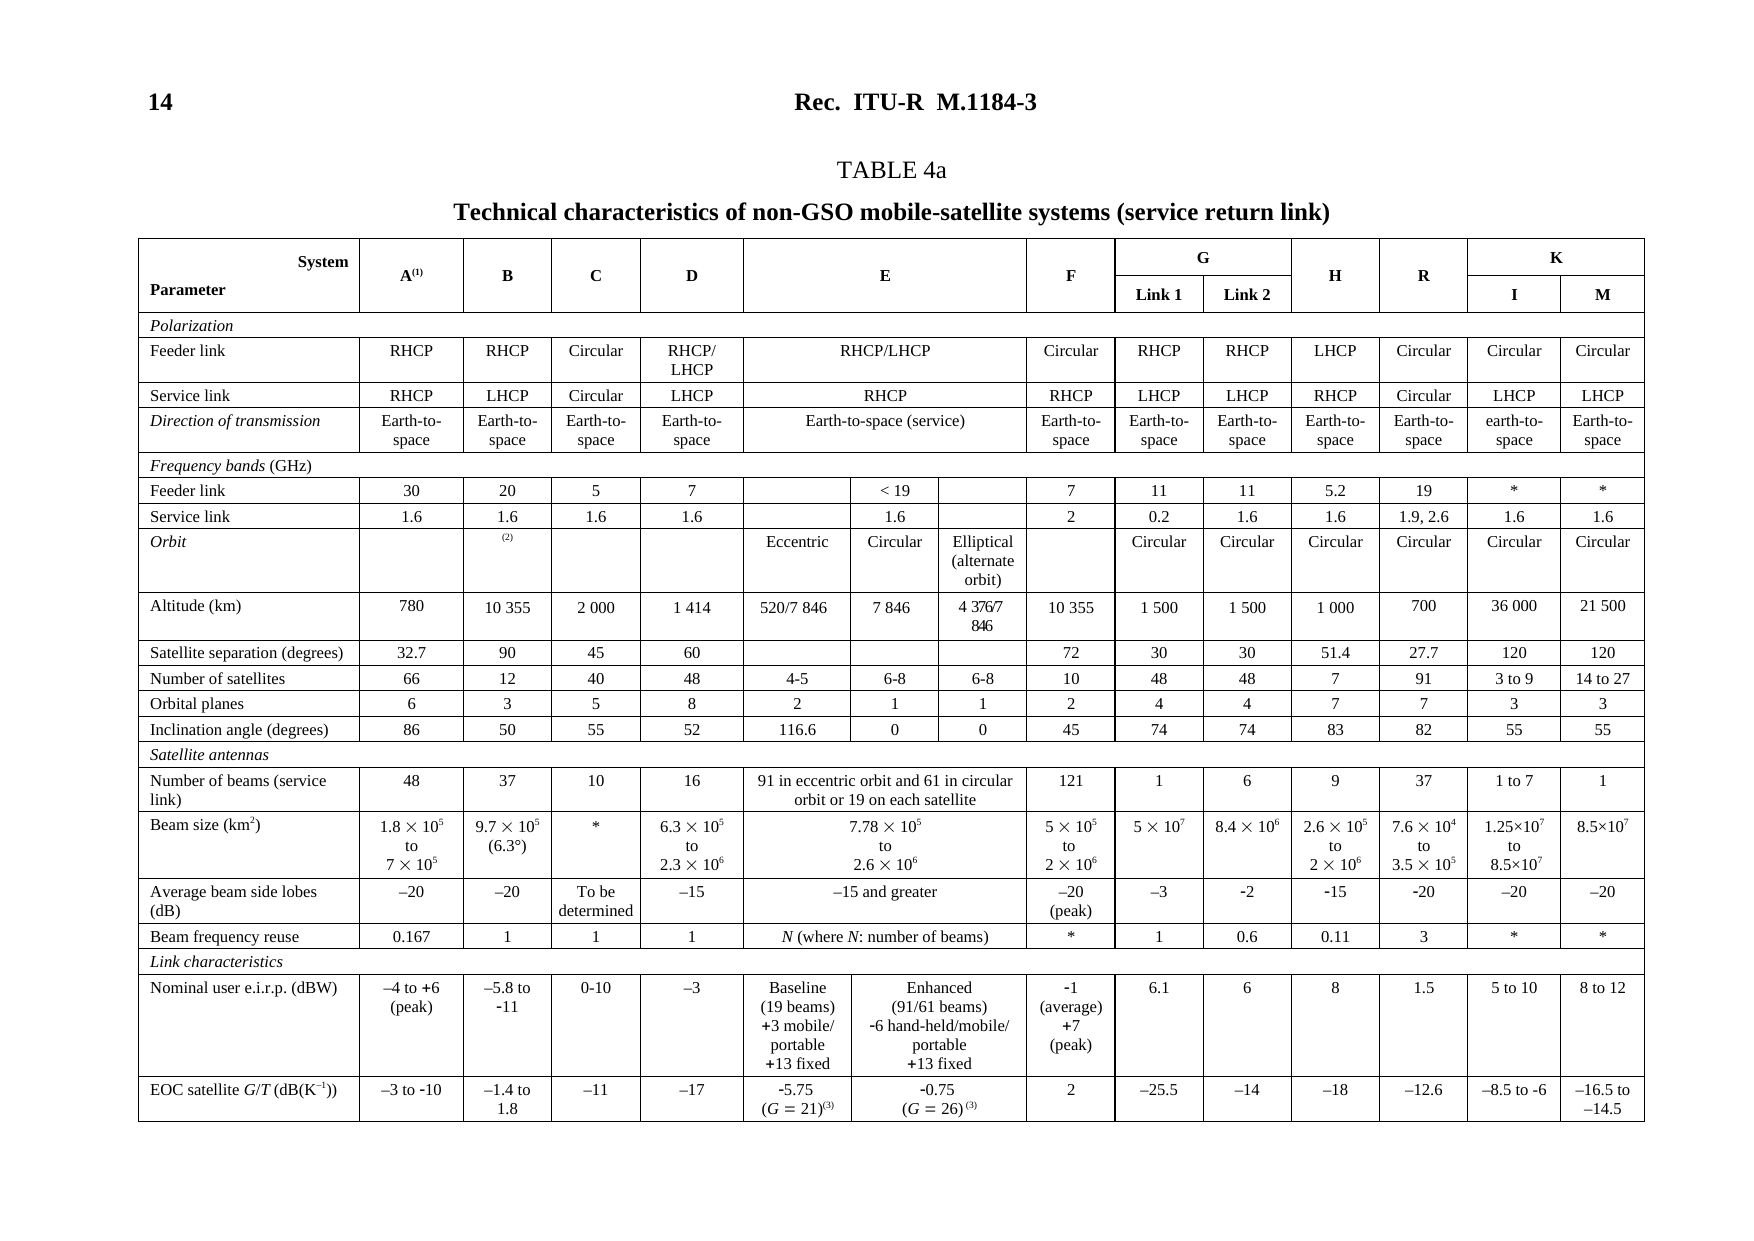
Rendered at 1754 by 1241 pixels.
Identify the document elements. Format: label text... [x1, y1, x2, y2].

table_cell 91 in eccentric orbit and 61 in circular orbit or 19 on each satellite [744, 768, 1026, 811]
table_cell 11 [1204, 478, 1291, 503]
table_cell 4-5 [744, 666, 850, 690]
table_cell Beam frequency reuse [139, 924, 359, 948]
table_cell 6-8 [851, 666, 938, 690]
table_cell * [1468, 478, 1560, 503]
table_cell 8.5×107 [1561, 812, 1644, 878]
table_cell Earth-to-space [552, 408, 640, 452]
table_cell –3 to 10 [360, 1077, 463, 1121]
table_cell 14 to 27 [1561, 666, 1644, 690]
table_cell Earth-to-space [360, 408, 463, 452]
table_cell 1.9, 2.6 [1380, 504, 1467, 528]
table_cell RHCP [360, 338, 463, 382]
table_cell 0.2 [1116, 504, 1203, 528]
table_cell Circular [1027, 338, 1114, 382]
table_cell Earth-to-space [1116, 408, 1203, 452]
table_cell –17 [641, 1077, 743, 1121]
table_cell 1.6 [552, 504, 640, 528]
table_cell 5 [552, 691, 640, 716]
table_cell Circular [552, 383, 640, 407]
table_cell 10 [1027, 666, 1114, 690]
table_cell 7 [1027, 478, 1114, 503]
table_cell 5.2 [1292, 478, 1379, 503]
table_cell 74 [1116, 717, 1203, 741]
table_cell 86 [360, 717, 463, 741]
table_cell 20 [464, 478, 551, 503]
table_cell M [1561, 276, 1644, 312]
table_cell Link 1 [1116, 276, 1203, 312]
table_cell RHCP [1116, 338, 1203, 382]
table_cell 27.7 [1380, 641, 1467, 665]
table_cell Earth-to-space [1027, 408, 1114, 452]
table_cell 1 [851, 691, 938, 716]
table_header H [1292, 239, 1379, 312]
table_cell Circular [1116, 529, 1203, 592]
table_cell Earth-to-space (service) [744, 408, 1026, 452]
table_cell LHCP [641, 383, 743, 407]
table_cell 66 [360, 666, 463, 690]
table_cell * [552, 812, 640, 878]
table_cell 6-8 [939, 666, 1026, 690]
table_cell Earth-to-space [464, 408, 551, 452]
table_cell < 19 [851, 478, 938, 503]
table_cell 2 [1027, 1077, 1114, 1121]
table_cell Circular [1380, 383, 1467, 407]
table_cell Feeder link [139, 478, 359, 503]
table_cell 72 [1027, 641, 1114, 665]
table_cell 6.3  105 to 2.3  106 [641, 812, 743, 878]
table_cell 2 000 [552, 593, 640, 639]
table_cell Circular [1204, 529, 1291, 592]
table_cell 8 to 12 [1561, 975, 1644, 1076]
table_cell LHCP [1116, 383, 1203, 407]
table_cell Direction of transmission [139, 408, 359, 452]
table_cell * [1468, 924, 1560, 948]
table_cell 40 [552, 666, 640, 690]
table_cell 11 [1116, 478, 1203, 503]
table_cell 120 [1468, 641, 1560, 665]
table_cell 20 [1380, 879, 1467, 923]
table_cell 6.1 [1116, 975, 1203, 1076]
table_cell [939, 478, 1026, 503]
table_cell Nominal user e.i.r.p. (dBW) [139, 975, 359, 1076]
table_cell 520/7 846 [744, 593, 850, 639]
table_cell 55 [1468, 717, 1560, 741]
table_cell earth-to-space [1468, 408, 1560, 452]
table_cell –14 [1204, 1077, 1291, 1121]
table_cell 1.6 [360, 504, 463, 528]
table_cell 12 [464, 666, 551, 690]
table_cell 30 [1116, 641, 1203, 665]
table_cell 2.6  105 to 2  106 [1292, 812, 1379, 878]
table_header G [1116, 239, 1291, 275]
table_cell 74 [1204, 717, 1291, 741]
table_cell 3 to 9 [1468, 666, 1560, 690]
table_cell 91 [1380, 666, 1467, 690]
table_cell Circular [552, 338, 640, 382]
table_cell 30 [1204, 641, 1291, 665]
table_cell 83 [1292, 717, 1379, 741]
table_cell [1468, 949, 1560, 974]
table_cell Polarization [139, 313, 1468, 337]
table_cell –11 [552, 1077, 640, 1121]
table_cell 0.167 [360, 924, 463, 948]
table_cell Baseline (19 beams) 3 mobile/ portable 13 fixed [744, 975, 851, 1076]
table_cell 3 [1561, 691, 1644, 716]
table_cell [1468, 313, 1560, 337]
table_cell RHCP/LHCP [744, 338, 1026, 382]
table_cell 1 [464, 924, 551, 948]
table_cell 0 [939, 717, 1026, 741]
table_cell Satellite antennas [139, 742, 1468, 767]
table_cell RHCP [1292, 383, 1379, 407]
table_cell [744, 641, 850, 665]
table_cell 0.75 (G  26) (3) [852, 1077, 1026, 1121]
table_cell –16.5 to –14.5 [1561, 1077, 1644, 1121]
table_cell 7 [1292, 691, 1379, 716]
table_cell RHCP [1204, 338, 1291, 382]
table_cell 1.6 [1468, 504, 1560, 528]
table_cell 0-10 [552, 975, 640, 1076]
table_cell 700 [1380, 593, 1467, 639]
table_cell 32.7 [360, 641, 463, 665]
table_cell 9 [1292, 768, 1379, 811]
table_cell –15 and greater [744, 879, 1026, 923]
table_cell –1.4 to 1.8 [464, 1077, 551, 1121]
table_cell EOC satellite G/T (dB(K–1)) [139, 1077, 359, 1121]
table_cell 45 [552, 641, 640, 665]
table_cell Altitude (km) [139, 593, 359, 639]
table_cell 3 [1468, 691, 1560, 716]
table_cell 7.78  105 to 2.6  106 [744, 812, 1026, 878]
table_cell * [1561, 924, 1644, 948]
table_cell 4 [1204, 691, 1291, 716]
table_cell Earth-to-space [641, 408, 743, 452]
table_cell 6 [1204, 975, 1291, 1076]
table_header D [641, 239, 743, 312]
table_cell Elliptical (alternate orbit) [939, 529, 1026, 592]
table_cell 7.6  104 to 3.5  105 [1380, 812, 1467, 878]
table_cell Circular [1468, 529, 1560, 592]
table_cell 55 [1561, 717, 1644, 741]
table_cell [1560, 949, 1644, 974]
table_cell 8 [641, 691, 743, 716]
table_cell Link 2 [1204, 276, 1291, 312]
table_header System Parameter [139, 239, 359, 312]
table_header B [464, 239, 551, 312]
table_cell [939, 504, 1026, 528]
table_cell 1 [552, 924, 640, 948]
table_cell Feeder link [139, 338, 359, 382]
table_cell 8 [1292, 975, 1379, 1076]
table_cell –3 [1116, 879, 1203, 923]
table_cell Eccentric [744, 529, 850, 592]
table_cell 90 [464, 641, 551, 665]
table_cell 116.6 [744, 717, 850, 741]
table_cell Earth-to-space [1380, 408, 1467, 452]
table_cell Circular [851, 529, 938, 592]
table_cell [744, 504, 850, 528]
table_cell 7 [1292, 666, 1379, 690]
table_cell LHCP [1468, 383, 1560, 407]
table_cell 1.5 [1380, 975, 1467, 1076]
table_cell 45 [1027, 717, 1114, 741]
table_cell LHCP [1292, 338, 1379, 382]
table_cell [1468, 742, 1560, 767]
table_cell Service link [139, 383, 359, 407]
table_cell [744, 478, 850, 503]
table_cell 1 [1561, 768, 1644, 811]
table_cell Beam size (km2) [139, 812, 359, 878]
table_cell 48 [360, 768, 463, 811]
table_cell N (where N: number of beams) [744, 924, 1026, 948]
table_cell LHCP [464, 383, 551, 407]
table_cell 121 [1027, 768, 1114, 811]
table_cell Orbital planes [139, 691, 359, 716]
table_cell 1 to 7 [1468, 768, 1560, 811]
table_cell [552, 529, 640, 592]
table_cell Circular [1561, 338, 1644, 382]
table_cell [851, 641, 938, 665]
table_cell 1.6 [464, 504, 551, 528]
table_cell 1 000 [1292, 593, 1379, 639]
table_cell [1027, 529, 1114, 592]
table_cell 21 500 [1561, 593, 1644, 639]
table_cell 5  105 to 2  106 [1027, 812, 1114, 878]
table_cell I [1468, 276, 1560, 312]
table_header C [552, 239, 640, 312]
table_cell 0.11 [1292, 924, 1379, 948]
table_cell [1468, 453, 1560, 477]
table_cell RHCP [464, 338, 551, 382]
table_cell 82 [1380, 717, 1467, 741]
table_cell Earth-to-space [1561, 408, 1644, 452]
table_cell 9.7  105 (6.3°) [464, 812, 551, 878]
table_cell 37 [464, 768, 551, 811]
table_cell RHCP [1027, 383, 1114, 407]
table_cell 1 (average) 7 (peak) [1027, 975, 1114, 1076]
table_cell 3 [1380, 924, 1467, 948]
table_cell 1.25×107 to 8.5×107 [1468, 812, 1560, 878]
table_cell * [1561, 478, 1644, 503]
table_cell 1 500 [1116, 593, 1203, 639]
table_cell Inclination angle (degrees) [139, 717, 359, 741]
table_cell 10 355 [464, 593, 551, 639]
table_cell 1 500 [1204, 593, 1291, 639]
table_cell 1.6 [851, 504, 938, 528]
table_cell [1560, 453, 1644, 477]
table_cell 30 [360, 478, 463, 503]
table_cell [360, 529, 463, 592]
table_cell 16 [641, 768, 743, 811]
table_cell 1 414 [641, 593, 743, 639]
table_cell 4 [1116, 691, 1203, 716]
table_cell Circular [1468, 338, 1560, 382]
table_cell –20 [464, 879, 551, 923]
table_cell [939, 641, 1026, 665]
table_cell 1.6 [1292, 504, 1379, 528]
table_cell 1 [1116, 924, 1203, 948]
table_header F [1027, 239, 1114, 312]
table_cell Number of beams (service link) [139, 768, 359, 811]
table_cell [1560, 742, 1644, 767]
table_cell [1560, 313, 1644, 337]
table_cell 5  107 [1116, 812, 1203, 878]
table_header K [1468, 239, 1644, 275]
table_cell LHCP [1204, 383, 1291, 407]
table_cell 7 [641, 478, 743, 503]
table_cell 120 [1561, 641, 1644, 665]
table_cell 7 846 [851, 593, 938, 639]
table_cell –20 [1468, 879, 1560, 923]
table_cell Earth-to-space [1204, 408, 1291, 452]
table_cell 37 [1380, 768, 1467, 811]
table_cell 2 [1204, 879, 1291, 923]
table_cell 5.75 (G  21)(3) [744, 1077, 851, 1121]
table_cell 780 [360, 593, 463, 639]
table_cell 51.4 [1292, 641, 1379, 665]
table_cell 2 [1027, 504, 1114, 528]
table_cell 1.6 [641, 504, 743, 528]
table_cell Average beam side lobes (dB) [139, 879, 359, 923]
table_cell 48 [641, 666, 743, 690]
table_cell Frequency bands (GHz) [139, 453, 1468, 477]
table_cell 8.4  106 [1204, 812, 1291, 878]
table_cell RHCP/ LHCP [641, 338, 743, 382]
text TABLE 4a [148, 156, 1636, 184]
table_cell –18 [1292, 1077, 1379, 1121]
table_cell 10 355 [1027, 593, 1114, 639]
table_header E [744, 239, 1026, 312]
table_cell Circular [1561, 529, 1644, 592]
table_cell 52 [641, 717, 743, 741]
table_cell 1 [1116, 768, 1203, 811]
table_cell –4 to 6 (peak) [360, 975, 463, 1076]
table_cell Satellite separation (degrees) [139, 641, 359, 665]
table_cell Orbit [139, 529, 359, 592]
table_cell –20 [360, 879, 463, 923]
table_cell * [1027, 924, 1114, 948]
table_cell 19 [1380, 478, 1467, 503]
table_cell –12.6 [1380, 1077, 1467, 1121]
table_cell 36 000 [1468, 593, 1560, 639]
table_cell 5 to 10 [1468, 975, 1560, 1076]
table_cell RHCP [744, 383, 1026, 407]
table_cell Service link [139, 504, 359, 528]
table_cell 7 [1380, 691, 1467, 716]
table_cell 10 [552, 768, 640, 811]
table_cell Circular [1380, 338, 1467, 382]
table_cell –3 [641, 975, 743, 1076]
table_cell RHCP [360, 383, 463, 407]
table_header A(1) [360, 239, 463, 312]
table_cell 6 [360, 691, 463, 716]
table_cell Earth-to-space [1292, 408, 1379, 452]
table_cell To be determined [552, 879, 640, 923]
table_cell 2 [744, 691, 850, 716]
table_cell 48 [1116, 666, 1203, 690]
table_cell –20 [1561, 879, 1644, 923]
table_cell 1 [641, 924, 743, 948]
table_cell LHCP [1561, 383, 1644, 407]
table_cell –15 [641, 879, 743, 923]
title Technical characteristics of non-GSO mobile-satellite systems (service return link) [148, 197, 1636, 226]
table_cell 0.6 [1204, 924, 1291, 948]
table_cell 60 [641, 641, 743, 665]
table_cell 4 376/7 846 [939, 593, 1026, 639]
table_cell –20 (peak) [1027, 879, 1114, 923]
table_cell (2) [464, 529, 551, 592]
table_cell 1.6 [1561, 504, 1644, 528]
table_header R [1380, 239, 1467, 312]
table_cell 50 [464, 717, 551, 741]
table_cell Number of satellites [139, 666, 359, 690]
table_cell 6 [1204, 768, 1291, 811]
table_cell 15 [1292, 879, 1379, 923]
table_cell 3 [464, 691, 551, 716]
table_cell 1 [939, 691, 1026, 716]
table_cell –25.5 [1116, 1077, 1203, 1121]
table_cell Circular [1292, 529, 1379, 592]
table_cell 1.6 [1204, 504, 1291, 528]
table_cell Enhanced (91/61 beams) 6 hand-held/mobile/ portable 13 fixed [852, 975, 1026, 1076]
table_cell 0 [851, 717, 938, 741]
table_cell –5.8 to 11 [464, 975, 551, 1076]
table_cell 2 [1027, 691, 1114, 716]
table_cell [641, 529, 743, 592]
table_cell Link characteristics [139, 949, 1468, 974]
table_cell 5 [552, 478, 640, 503]
table_cell Circular [1380, 529, 1467, 592]
table_cell 1.8  105 to 7  105 [360, 812, 463, 878]
table_cell –8.5 to -6 [1468, 1077, 1560, 1121]
table_cell 55 [552, 717, 640, 741]
table_cell 48 [1204, 666, 1291, 690]
